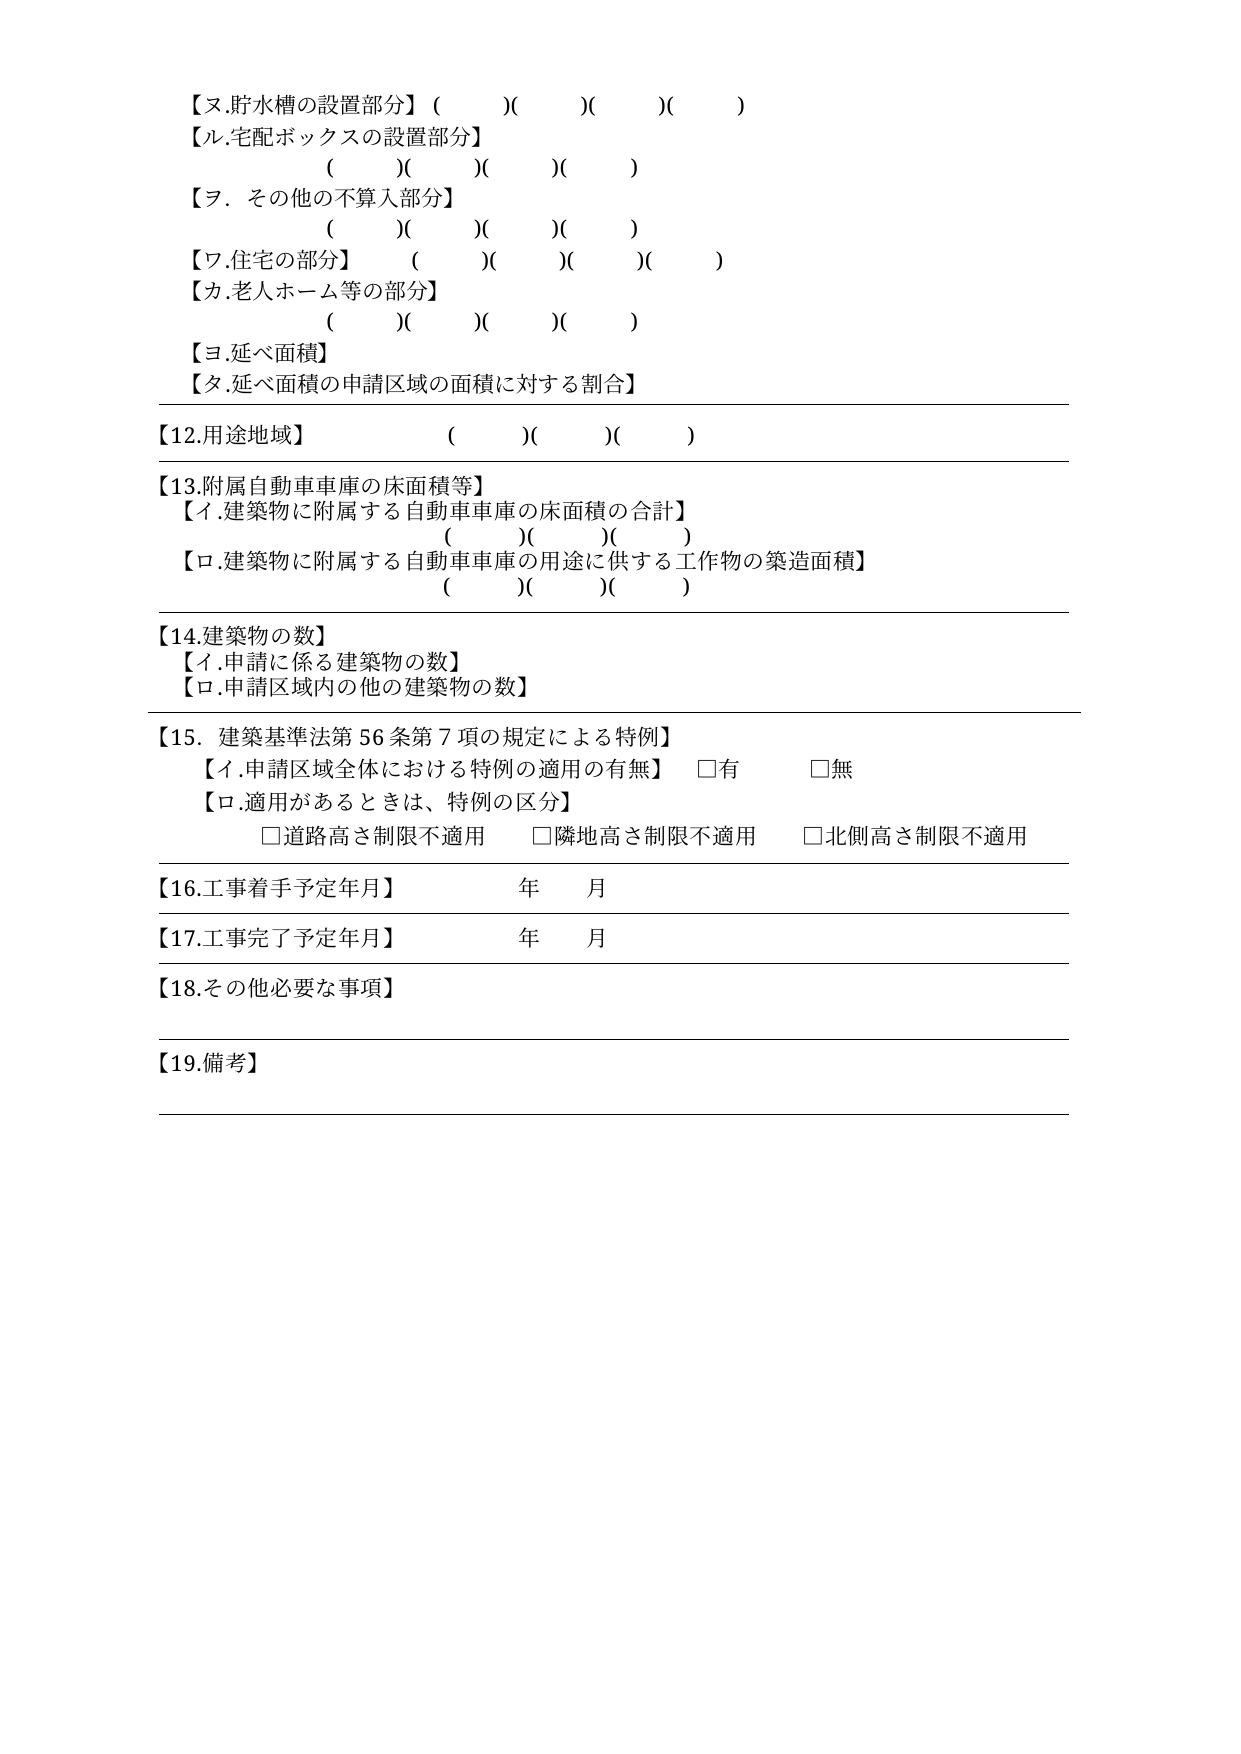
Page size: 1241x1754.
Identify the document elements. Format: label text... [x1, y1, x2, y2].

text ( )( )( )( ) [148, 306, 1092, 336]
text ( )( )( )( ) [148, 213, 1092, 243]
text 【ヲ．その他の不算入部分】 [148, 182, 1092, 213]
text 【ル.宅配ボックスの設置部分】 [148, 120, 1092, 152]
text 【18.その他必要な事項】 [148, 976, 1092, 1002]
text 【ロ.申請区域内の他の建築物の数】 [148, 675, 1092, 700]
text 【カ.老人ホーム等の部分】 [148, 274, 1092, 306]
text 【ワ.住宅の部分】 ( )( )( )( ) [148, 243, 1092, 274]
text 【19.備考】 [148, 1052, 1092, 1077]
text 【ロ.適用があるときは、特例の区分】 [148, 784, 1092, 817]
text 【16.工事着手予定年月】 年 月 [148, 876, 1092, 901]
text ( )( )( ) [148, 574, 1092, 600]
text ( )( )( )( ) [148, 152, 1092, 182]
text 【イ.申請に係る建築物の数】 [148, 650, 1092, 675]
text □道路高さ制限不適用 □隣地高さ制限不適用 □北側高さ制限不適用 [148, 817, 1092, 851]
text 【13.附属自動車車庫の床面積等】 [148, 474, 1092, 499]
text 【ロ.建築物に附属する自動車車庫の用途に供する工作物の築造面積】 [148, 549, 1092, 574]
text ( )( )( ) [148, 524, 1092, 549]
text 【タ.延べ面積の申請区域の面積に対する割合】 [148, 367, 1092, 399]
text 【14.建築物の数】 [148, 625, 1092, 650]
text 【15．建築基準法第56条第７項の規定による特例】 [148, 725, 1092, 750]
text 【12.用途地域】 ( )( )( ) [148, 424, 1092, 449]
text 【ヨ.延べ面積】 [148, 336, 1092, 367]
text 【17.工事完了予定年月】 年 月 [148, 926, 1092, 951]
text 【ヌ.貯水槽の設置部分】 ( )( )( )( ) [148, 89, 1092, 120]
text 【イ.建築物に附属する自動車車庫の床面積の合計】 [148, 499, 1092, 524]
text 【イ.申請区域全体における特例の適用の有無】 □有 □無 [148, 750, 1092, 784]
